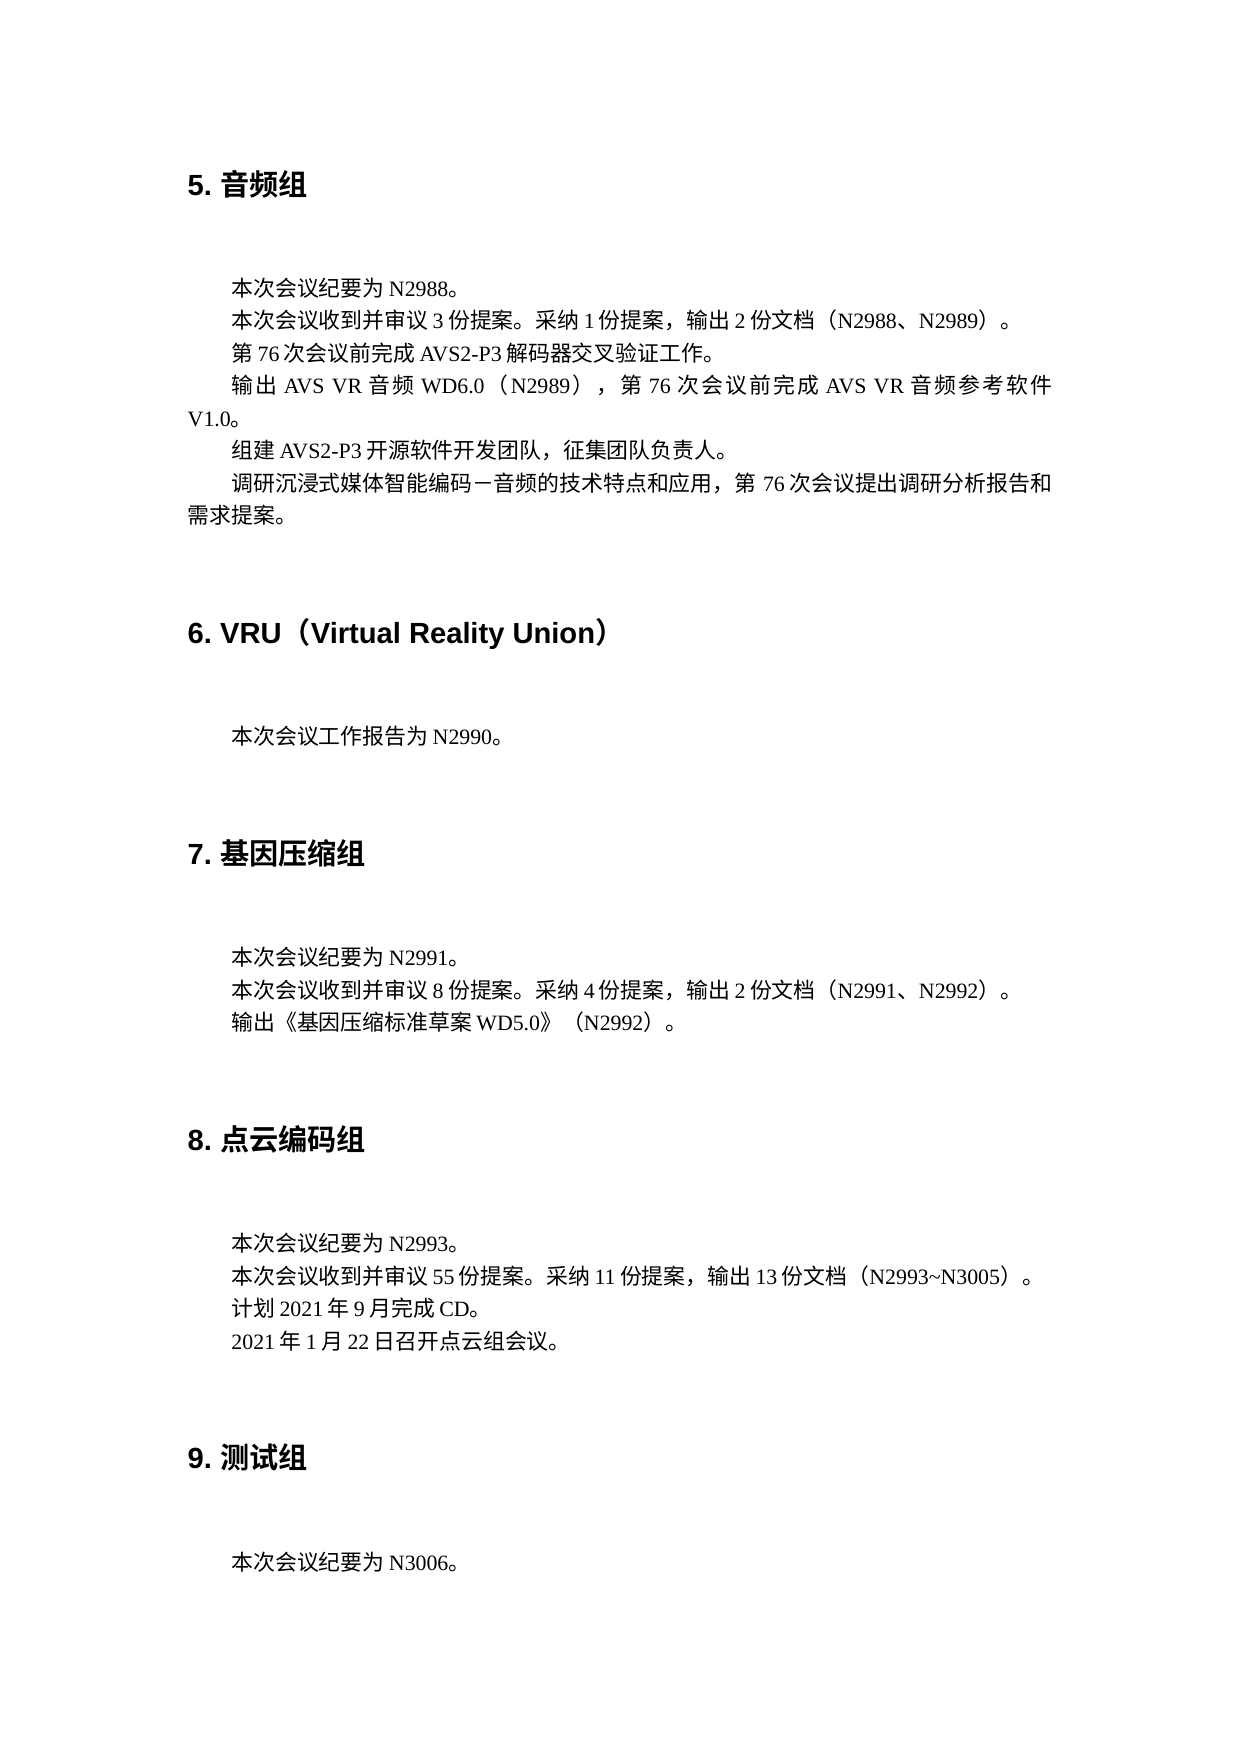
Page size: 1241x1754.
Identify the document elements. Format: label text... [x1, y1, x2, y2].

text 本次会议收到并审议55份提案。采纳11份提案，输出13份文档（N2993~N3005）。 [187, 1258, 1053, 1291]
text 本次会议收到并审议3份提案。采纳1份提案，输出2份文档（N2988、N2989）。 [187, 303, 1053, 336]
text 输出《基因压缩标准草案WD5.0》（N2992）。 [187, 1005, 1053, 1037]
subtitle 基因压缩组 [187, 819, 1053, 884]
subtitle 点云编码组 [187, 1105, 1053, 1170]
text 调研沉浸式媒体智能编码－音频的技术特点和应用，第76次会议提出调研分析报告和需求提案。 [187, 466, 1053, 531]
text 本次会议纪要为N2993。 [187, 1226, 1053, 1258]
text 本次会议纪要为N2991。 [187, 940, 1053, 972]
subtitle VRU（Virtual Reality Union） [187, 598, 1053, 663]
subtitle 音频组 [187, 150, 1053, 215]
text 计划2021年9月完成CD。 [187, 1291, 1053, 1323]
text 第76次会议前完成AVS2-P3解码器交叉验证工作。 [187, 336, 1053, 368]
text 2021年1月22日召开点云组会议。 [187, 1323, 1053, 1356]
text 本次会议纪要为N3006。 [187, 1544, 1053, 1577]
text 输出AVS VR音频WD6.0（N2989），第76次会议前完成AVS VR音频参考软件V1.0。 [187, 368, 1053, 433]
text 本次会议收到并审议8份提案。采纳4份提案，输出2份文档（N2991、N2992）。 [187, 972, 1053, 1005]
text 本次会议纪要为N2988。 [187, 271, 1053, 303]
subtitle 测试组 [187, 1424, 1053, 1489]
text 本次会议工作报告为N2990。 [187, 719, 1053, 751]
text 组建AVS2-P3开源软件开发团队，征集团队负责人。 [187, 433, 1053, 466]
